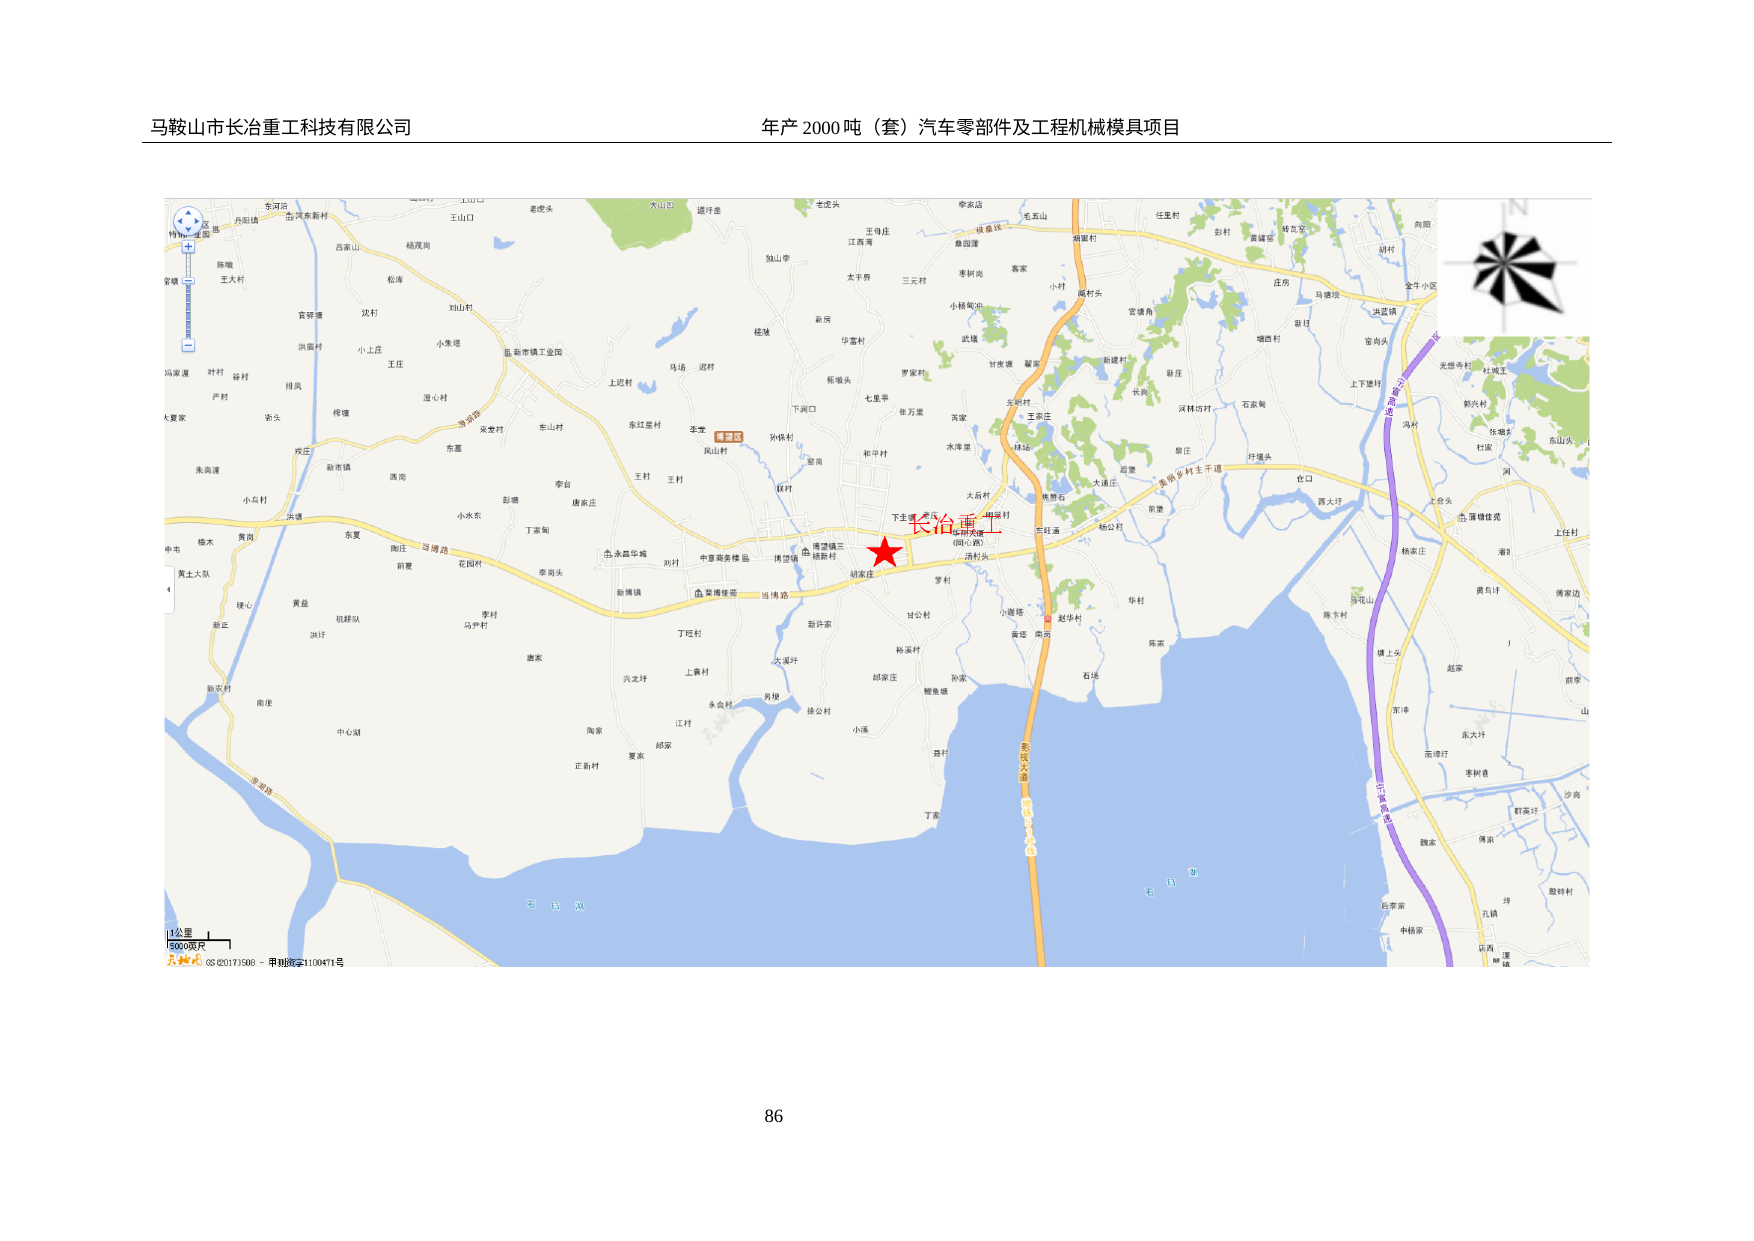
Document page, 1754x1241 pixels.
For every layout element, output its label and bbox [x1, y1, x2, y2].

picture [159, 197, 1595, 974]
